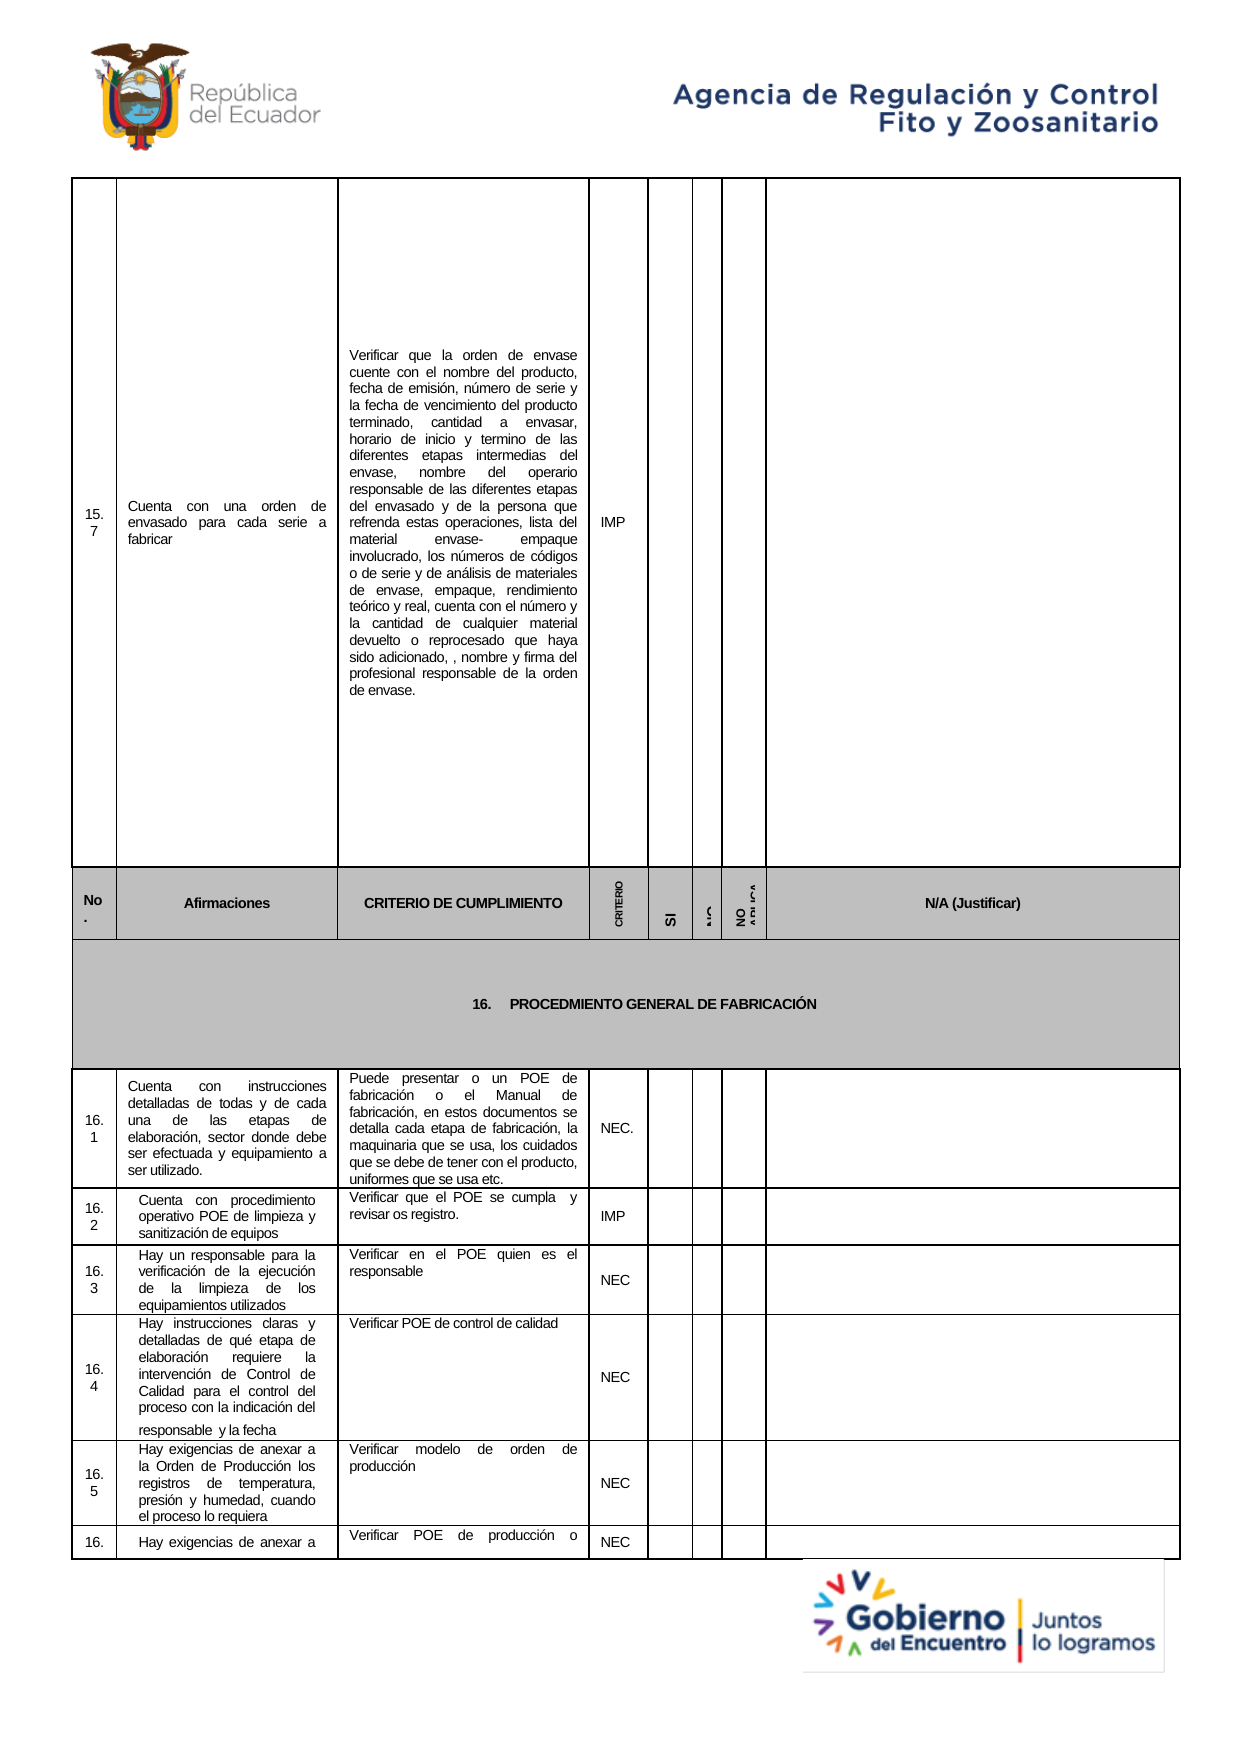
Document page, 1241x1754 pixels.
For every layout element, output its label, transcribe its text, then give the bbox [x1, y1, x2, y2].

table_cell Hay instrucciones claras y detalladas de qué etapa de elaboración requiere la intervención de Control de Calidad para el control del proceso con la indicación del responsable y la fecha [117, 1315, 337, 1440]
table_cell N/A (Justificar) [767, 868, 1179, 939]
table_cell NEC [590, 1441, 647, 1525]
table_cell NEC [590, 1246, 647, 1314]
table_cell CRITERIO [590, 868, 648, 939]
table_cell Cuenta con procedimiento operativo POE de limpieza y sanitización de equipos [117, 1189, 337, 1244]
table_cell IMP [590, 1189, 647, 1244]
table_cell [649, 1315, 692, 1440]
table_cell [723, 1526, 765, 1558]
table_cell 15.7 [73, 179, 116, 866]
table_cell [723, 1246, 765, 1314]
table_cell Verificar modelo de orden de producción [339, 1441, 588, 1525]
table_cell 16.4 [73, 1315, 116, 1440]
table_cell 16.1 [73, 1070, 116, 1187]
table_cell 16.5 [73, 1441, 116, 1525]
table_cell [693, 1070, 721, 1187]
picture [802, 1559, 1166, 1674]
table_cell [649, 1441, 692, 1525]
table_cell [767, 1070, 1179, 1187]
table_cell [693, 179, 721, 866]
table_cell [723, 1189, 765, 1244]
table_cell [649, 1526, 692, 1558]
table_cell IMP [590, 179, 647, 866]
table_cell NEC [590, 1526, 647, 1558]
table_cell NO [693, 868, 721, 939]
table_cell Verificar POE de producción o manual [339, 1526, 588, 1558]
table_cell [693, 1526, 721, 1558]
table_cell [693, 1189, 721, 1244]
table_cell [649, 1189, 692, 1244]
table_cell 16.3 [73, 1246, 116, 1314]
table_cell NEC [590, 1315, 647, 1440]
table_cell [649, 1246, 692, 1314]
table_cell [649, 1070, 692, 1187]
table_cell Verificar que la orden de envase cuente con el nombre del producto, fecha de emisión, número de serie y la fecha de vencimiento del producto terminado, cantidad a envasar, horario de inicio y termino de las diferentes etapas intermedias del envase, nombre del operario responsable de las diferentes etapas del envasado y de la persona que refrenda estas operaciones, lista del material envase- empaque involucrado, los números de códigos o de serie y de análisis de materiales de envase, empaque, rendimiento teórico y real, cuenta con el número y la cantidad de cualquier material devuelto o reprocesado que haya sido adicionado, , nombre y firma del profesional responsable de la orden de envase. [339, 179, 588, 866]
table_cell [723, 1315, 765, 1440]
table_cell [723, 1441, 765, 1525]
table_cell Verificar en el POE quien es el responsable [339, 1246, 588, 1314]
table_cell [693, 1246, 721, 1314]
table_cell NO APLICA [722, 868, 766, 939]
table_cell [649, 179, 692, 866]
table_cell [693, 1315, 721, 1440]
picture [83, 34, 330, 160]
table_cell [723, 1070, 765, 1187]
table_cell [693, 1441, 721, 1525]
table_cell No. [73, 868, 116, 939]
table_cell Verificar POE de control de calidad [339, 1315, 588, 1440]
table_cell Hay un responsable para la verificación de la ejecución de la limpieza de los equipamientos utilizados [117, 1246, 337, 1314]
table_cell Cuenta con una orden de envasado para cada serie a fabricar [117, 179, 337, 866]
table_cell [767, 1246, 1179, 1314]
table_cell [767, 1526, 1179, 1558]
table_cell Verificar que el POE se cumpla y revisar os registro. [339, 1189, 588, 1244]
table_cell NEC. [590, 1070, 647, 1187]
table_cell [767, 1315, 1179, 1440]
table_cell PROCEDMIENTO GENERAL DE FABRICACIÓN [73, 940, 1179, 1068]
table_cell [767, 179, 1179, 866]
table_cell Hay exigencias de anexar a la Orden de Producción los registros de temperatura, presión y humedad, cuando el proceso lo requiera [117, 1441, 337, 1525]
table_cell [767, 1441, 1179, 1525]
table_cell Cuenta con instrucciones detalladas de todas y de cada una de las etapas de elaboración, sector donde debe ser efectuada y equipamiento a ser utilizado. [117, 1070, 337, 1187]
table_cell [723, 179, 765, 866]
table_cell [767, 1189, 1179, 1244]
table_cell SI [649, 868, 692, 939]
table_cell Afirmaciones [117, 868, 337, 939]
table_cell CRITERIO DE CUMPLIMIENTO [338, 868, 589, 939]
table_cell 16.6 [73, 1526, 116, 1558]
table_cell Puede presentar o un POE de fabricación o el Manual de fabricación, en estos documentos se detalla cada etapa de fabricación, la maquinaria que se usa, los cuidados que se debe de tener con el producto, uniformes que se usa etc. [339, 1070, 588, 1187]
picture [663, 68, 1172, 148]
table_cell 16.2 [73, 1189, 116, 1244]
